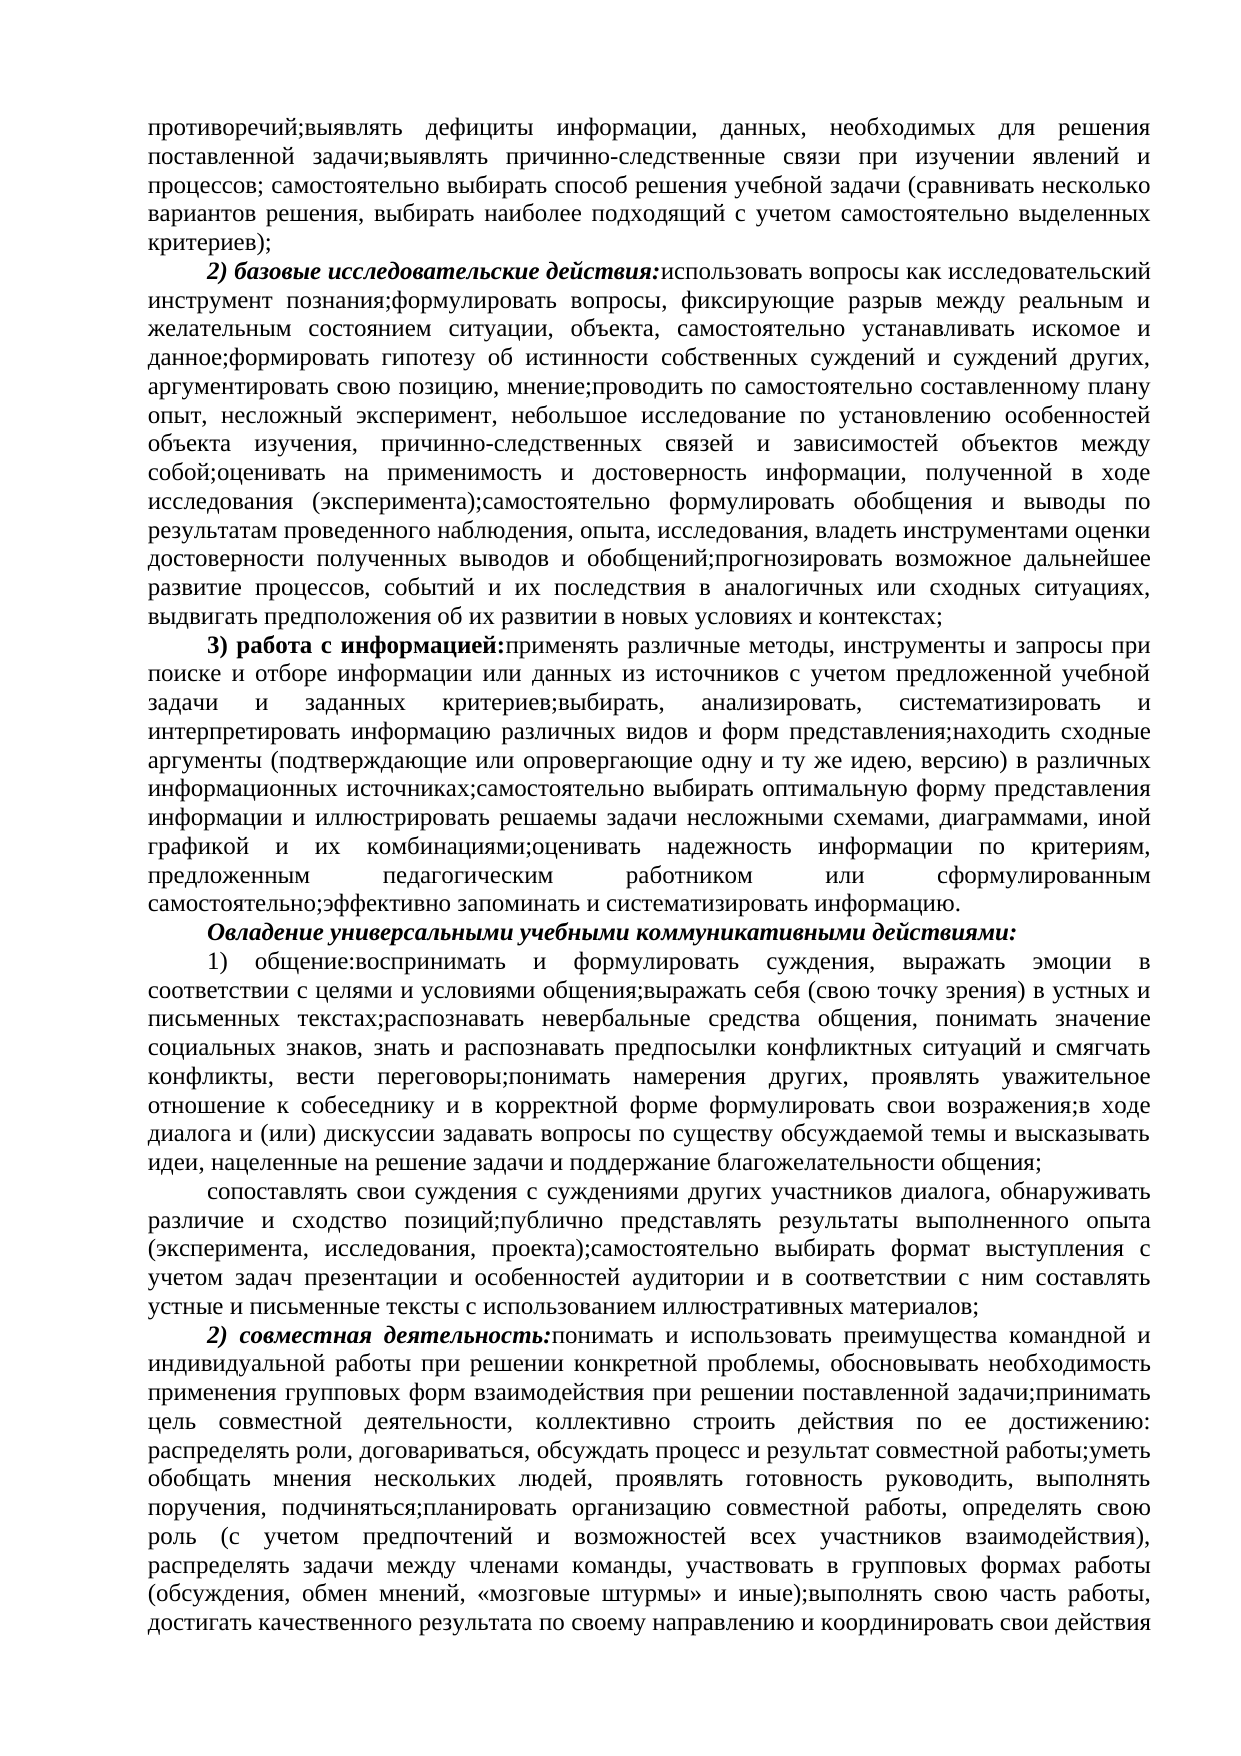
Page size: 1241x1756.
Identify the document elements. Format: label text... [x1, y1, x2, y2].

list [148, 112, 1152, 256]
list 3) работа с информацией:применять различные методы, инструменты и запросы при поиске и отборе информации или данных из источников с учетом предложенной учебной задачи и заданных критериев;выбирать, анализировать, систематизировать и интерпретировать информацию различных видов и форм представления;находить сходные аргументы (подтверждающие или опровергающие одну и ту же идею, версию) в различных информационных источниках;самостоятельно выбирать оптимальную форму представления информации и иллюстрировать решаемы задачи несложными схемами, диаграммами, иной графикой и их комбинациями;оценивать надежность информации по критериям, предложенным педагогическим работником или сформулированным самостоятельно;эффективно запоминать и систематизировать информацию. [148, 630, 1152, 917]
list сопоставлять свои суждения с суждениями других участников диалога, обнаруживать различие и сходство позиций;публично представлять результаты выполненного опыта (эксперимента, исследования, проекта);самостоятельно выбирать формат выступления с учетом задач презентации и особенностей аудитории и в соответствии с ним составлять устные и письменные тексты с использованием иллюстративных материалов; [148, 1176, 1152, 1320]
list 1) общение:воспринимать и формулировать суждения, выражать эмоции в соответствии с целями и условиями общения;выражать себя (свою точку зрения) в устных и письменных текстах;распознавать невербальные средства общения, понимать значение социальных знаков, знать и распознавать предпосылки конфликтных ситуаций и смягчать конфликты, вести переговоры;понимать намерения других, проявлять уважительное отношение к собеседнику и в корректной форме формулировать свои возражения;в ходе диалога и (или) дискуссии задавать вопросы по существу обсуждаемой темы и высказывать идеи, нацеленные на решение задачи и поддержание благожелательности общения; [148, 946, 1152, 1176]
list Овладение универсальными учебными коммуникативными действиями: [148, 917, 1152, 946]
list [148, 1320, 1152, 1636]
list 2) базовые исследовательские действия:использовать вопросы как исследовательский инструмент познания;формулировать вопросы, фиксирующие разрыв между реальным и желательным состоянием ситуации, объекта, самостоятельно устанавливать искомое и данное;формировать гипотезу об истинности собственных суждений и суждений других, аргументировать свою позицию, мнение;проводить по самостоятельно составленному плану опыт, несложный эксперимент, небольшое исследование по установлению особенностей объекта изучения, причинно-следственных связей и зависимостей объектов между собой;оценивать на применимость и достоверность информации, полученной в ходе исследования (эксперимента);самостоятельно формулировать обобщения и выводы по результатам проведенного наблюдения, опыта, исследования, владеть инструментами оценки достоверности полученных выводов и обобщений;прогнозировать возможное дальнейшее развитие процессов, событий и их последствия в аналогичных или сходных ситуациях, выдвигать предположения об их развитии в новых условиях и контекстах; [148, 256, 1152, 630]
